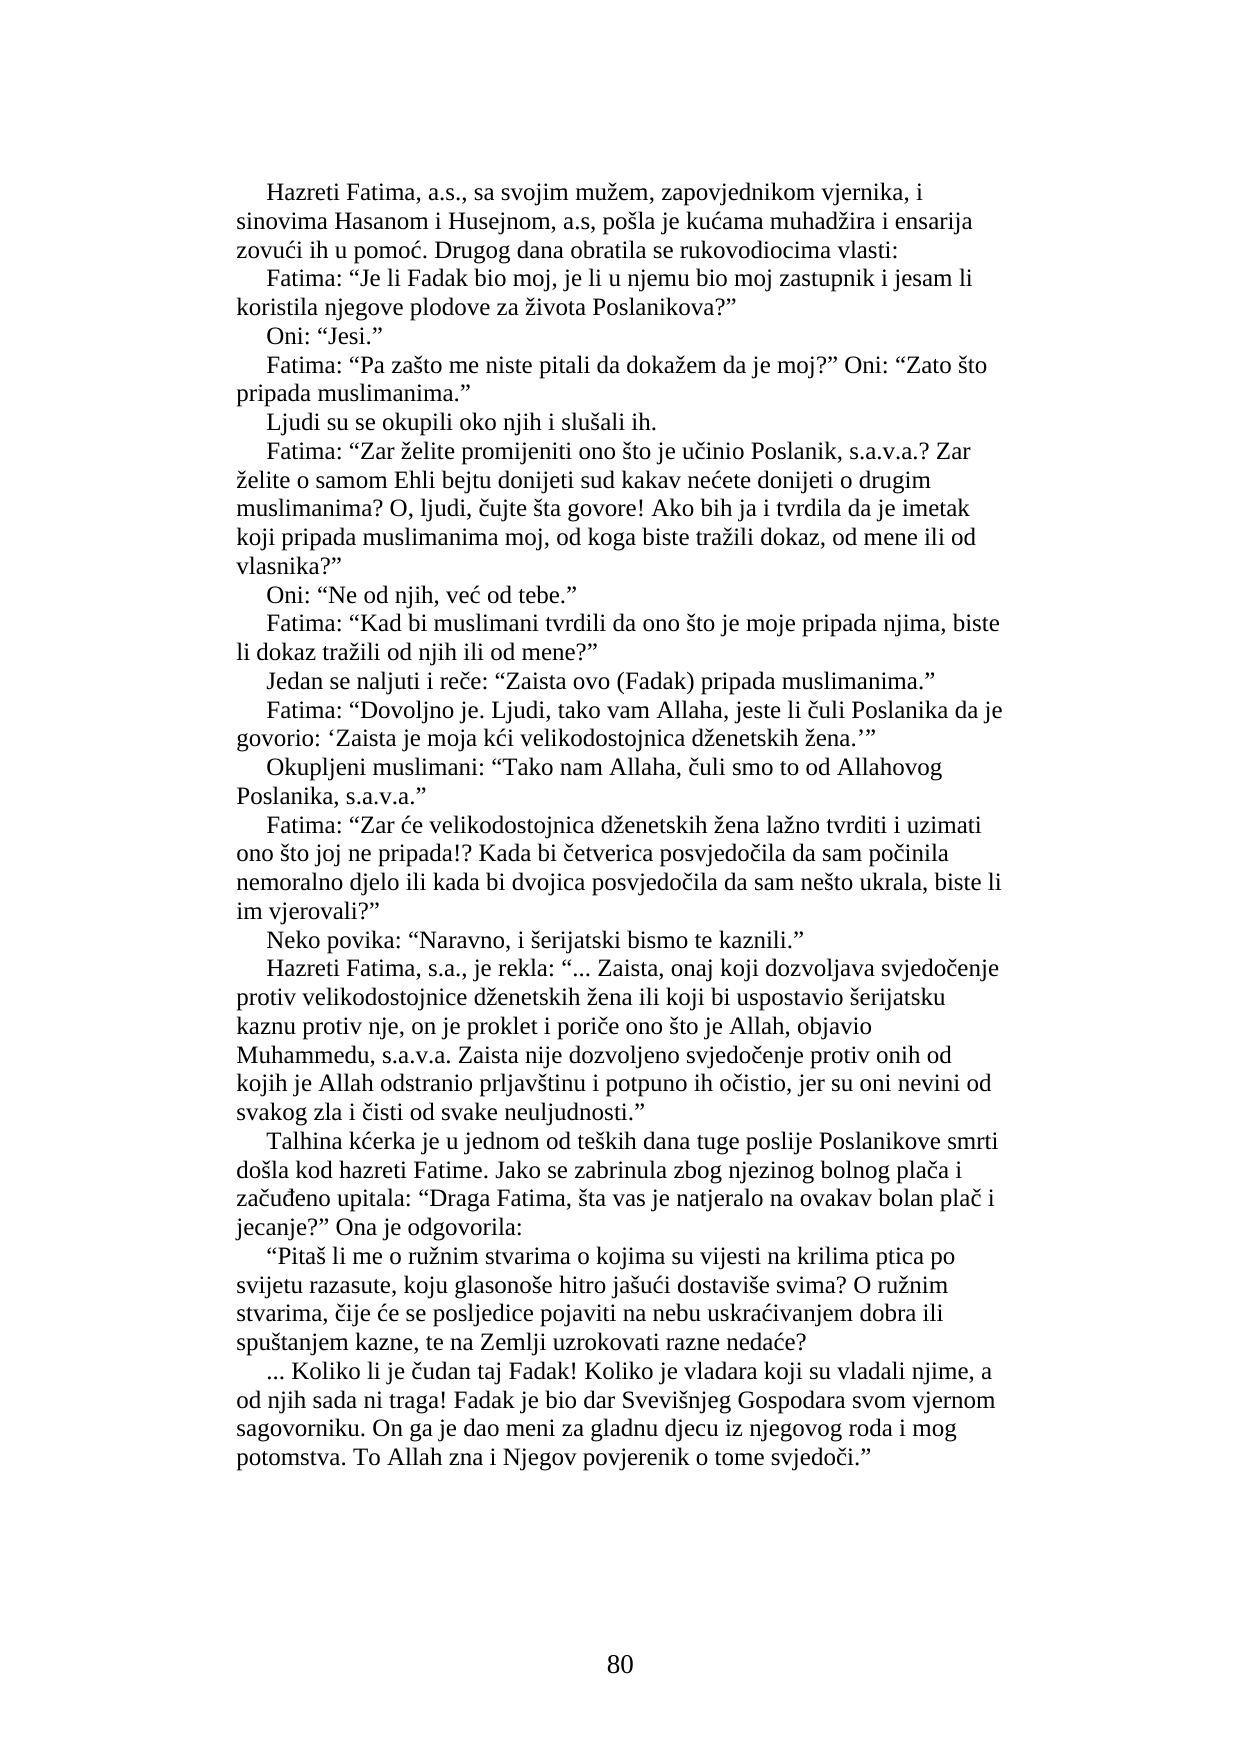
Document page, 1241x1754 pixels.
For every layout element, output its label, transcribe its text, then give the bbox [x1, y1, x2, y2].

text Fatima: “Kad bi muslimani tvrdili da ono što je moje pripada njima, biste li dokaz tražili od njih ili od mene?” [236, 608, 1004, 666]
text Ljudi su se okupili oko njih i slušali ih. [236, 407, 1004, 436]
text Hazreti Fatima, s.a., je rekla: “... Zaista, onaj koji dozvoljava svjedočenje protiv velikodostojnice dženetskih žena ili koji bi uspostavio šerijatsku kaznu protiv nje, on je proklet i poriče ono što je Allah, objavio Muhammedu, s.a.v.a. Zaista nije dozvoljeno svjedočenje protiv onih od kojih je Allah odstranio prljavštinu i potpuno ih očistio, jer su oni nevini od svakog zla i čisti od svake neuljudnosti.” [236, 953, 1004, 1126]
text Fatima: “Zar će velikodostojnica dženetskih žena lažno tvrditi i uzimati ono što joj ne pripada!? Kada bi četverica posvjedočila da sam počinila nemoralno djelo ili kada bi dvojica posvjedočila da sam nešto ukrala, biste li im vjerovali?” [236, 810, 1004, 925]
text Talhina kćerka je u jednom od teških dana tuge poslije Poslanikove smrti došla kod hazreti Fatime. Jako se zabrinula zbog njezinog bolnog plača i začuđeno upitala: “Draga Fatima, šta vas je natjeralo na ovakav bolan plač i jecanje?” Ona je odgovorila: [236, 1126, 1004, 1241]
text Fatima: “Pa zašto me niste pitali da dokažem da je moj?” Oni: “Zato što pripada muslimanima.” [236, 350, 1004, 407]
text Fatima: “Zar želite promijeniti ono što je učinio Poslanik, s.a.v.a.? Zar želite o samom Ehli bejtu donijeti sud kakav nećete donijeti o drugim muslimanima? O, ljudi, čujte šta govore! Ako bih ja i tvrdila da je imetak koji pripada muslimanima moj, od koga biste tražili dokaz, od mene ili od vlasnika?” [236, 436, 1004, 580]
text Neko povika: “Naravno, i šerijatski bismo te kaznili.” [236, 925, 1004, 953]
text Oni: “Jesi.” [236, 321, 1004, 350]
text Hazreti Fatima, a.s., sa svojim mužem, zapovjednikom vjernika, i sinovima Hasanom i Husejnom, a.s, pošla je kućama muhadžira i ensarija zovući ih u pomoć. Drugog dana obratila se rukovodiocima vlasti: [236, 177, 1004, 263]
text Fatima: “Dovoljno je. Ljudi, tako vam Allaha, jeste li čuli Poslanika da je govorio: ‘Zaista je moja kći velikodostojnica dženetskih žena.’” [236, 695, 1004, 752]
text ... Koliko li je čudan taj Fadak! Koliko je vladara koji su vladali njime, a od njih sada ni traga! Fadak je bio dar Svevišnjeg Gospodara svom vjernom sagovorniku. On ga je dao meni za gladnu djecu iz njegovog roda i mog potomstva. To Allah zna i Njegov povjerenik o tome svjedoči.” [236, 1356, 1004, 1471]
text Okupljeni muslimani: “Tako nam Allaha, čuli smo to od Allahovog Poslanika, s.a.v.a.” [236, 752, 1004, 810]
text Oni: “Ne od njih, već od tebe.” [236, 580, 1004, 608]
text Jedan se naljuti i reče: “Zaista ovo (Fadak) pripada muslimanima.” [236, 666, 1004, 695]
text Fatima: “Je li Fadak bio moj, je li u njemu bio moj zastupnik i jesam li koristila njegove plodove za života Poslanikova?” [236, 263, 1004, 321]
text “Pitaš li me o ružnim stvarima o kojima su vijesti na krilima ptica po svijetu razasute, koju glasonoše hitro jašući dostaviše svima? O ružnim stvarima, čije će se posljedice pojaviti na nebu uskraćivanjem dobra ili spuštanjem kazne, te na Zemlji uzrokovati razne nedaće? [236, 1241, 1004, 1356]
